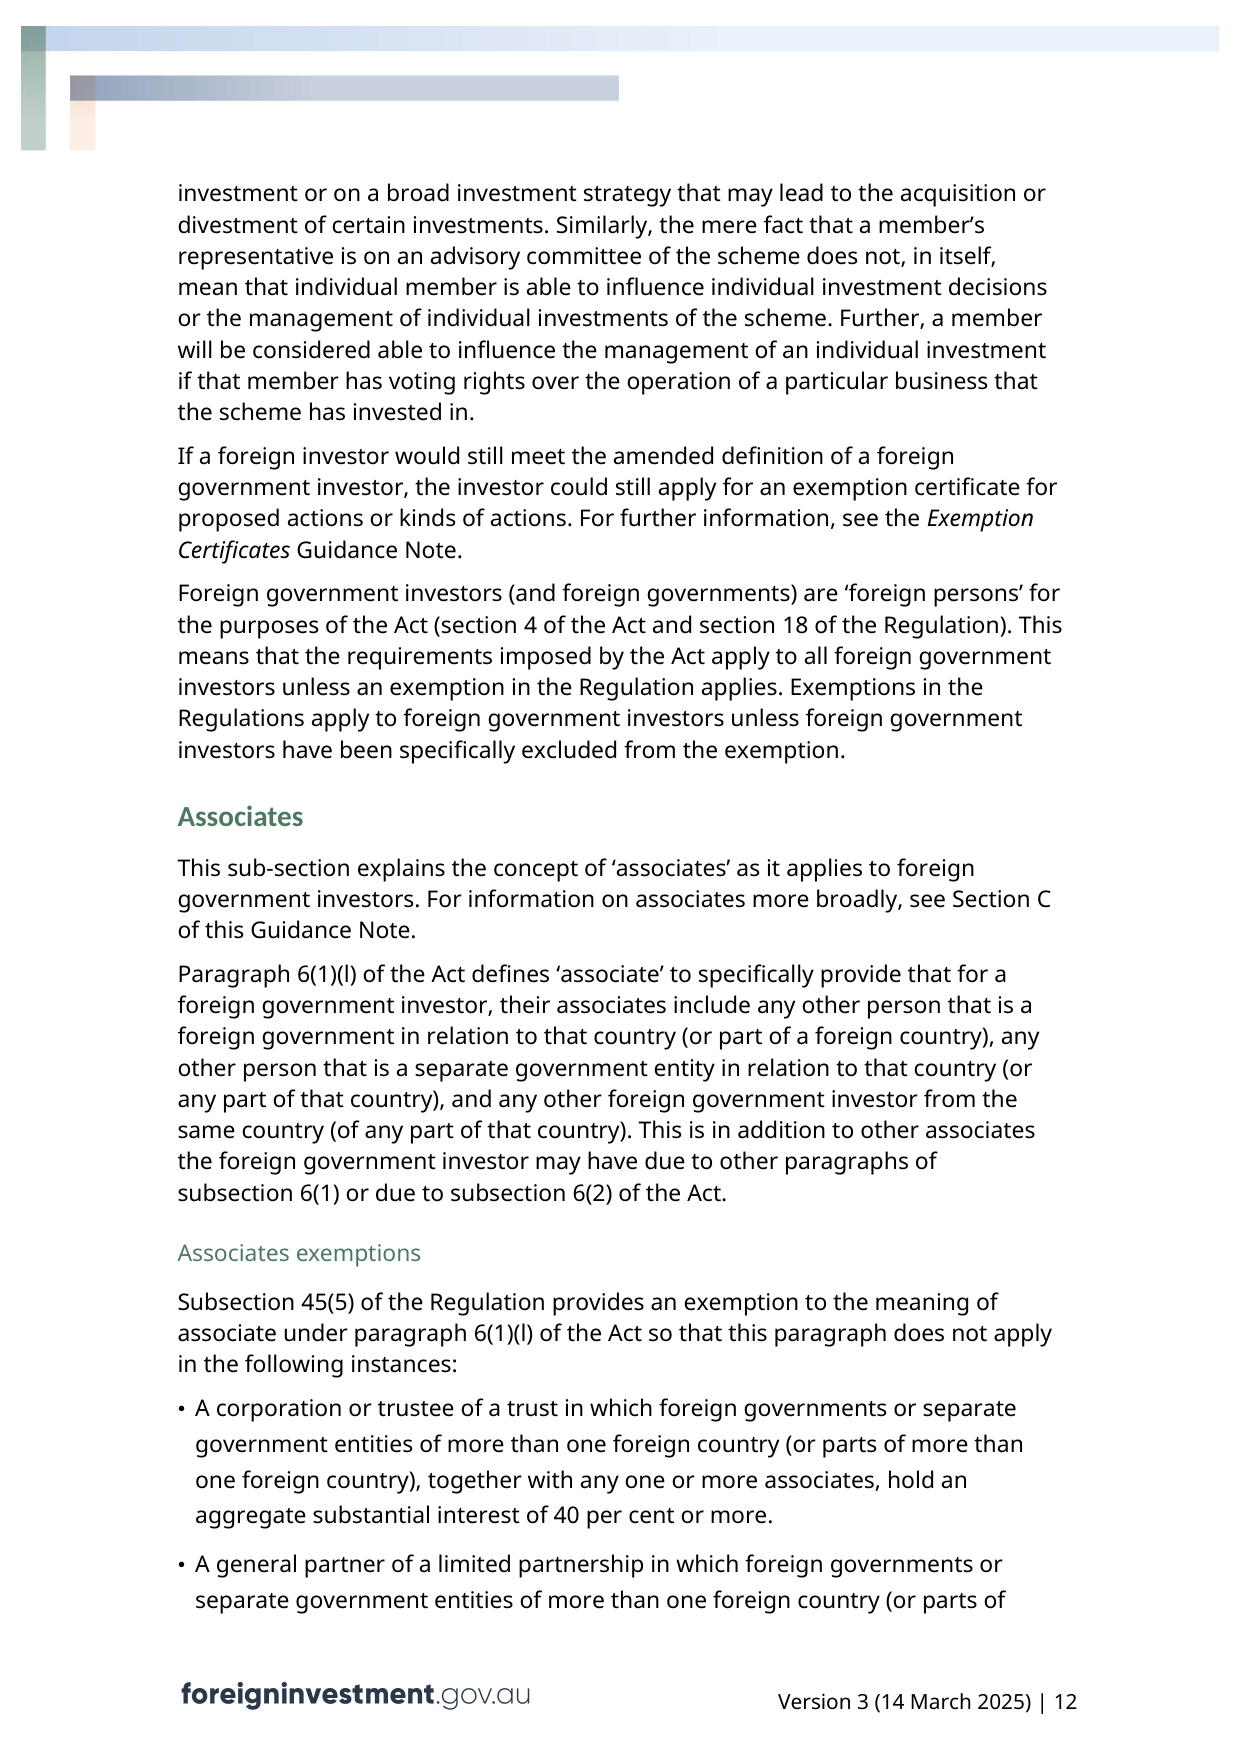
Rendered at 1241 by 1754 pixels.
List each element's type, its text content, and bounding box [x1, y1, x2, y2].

text A corporation or trustee of a trust in which foreign governments or separate government entities of more than one foreign country (or parts of more than one foreign country), together with any one or more associates, hold an aggregate substantial interest of 40 per cent or more. [177, 1392, 1063, 1531]
subtitle Associates exemptions [177, 1237, 1063, 1268]
text Foreign government investors (and foreign governments) are ‘foreign persons’ for the purposes of the Act (section 4 of the Act and section 18 of the Regulation). This means that the requirements imposed by the Act apply to all foreign government investors unless an exemption in the Regulation applies. Exemptions in the Regulations apply to foreign government investors unless foreign government investors have been specifically excluded from the exemption. [177, 577, 1063, 765]
text This sub-section explains the concept of ‘associates’ as it applies to foreign government investors. For information on associates more broadly, see Section C of this Guidance Note. [177, 852, 1063, 945]
picture [177, 1676, 535, 1710]
text If a foreign investor would still meet the amended definition of a foreign government investor, the investor could still apply for an exemption certificate for proposed actions or kinds of actions. For further information, see the Exemption Certificates Guidance Note. [177, 440, 1063, 565]
picture [0, 1, 1241, 174]
subtitle Associates [177, 798, 1063, 834]
text Paragraph 6(1)(l) of the Act defines ‘associate’ to specifically provide that for a foreign government investor, their associates include any other person that is a foreign government in relation to that country (or part of a foreign country), any other person that is a separate government entity in relation to that country (or any part of that country), and any other foreign government investor from the same country (of any part of that country). This is in addition to other associates the foreign government investor may have due to other paragraphs of subsection 6(1) or due to subsection 6(2) of the Act. [177, 958, 1063, 1208]
text Subsection 45(5) of the Regulation provides an exemption to the meaning of associate under paragraph 6(1)(l) of the Act so that this paragraph does not apply in the following instances: [177, 1285, 1063, 1379]
